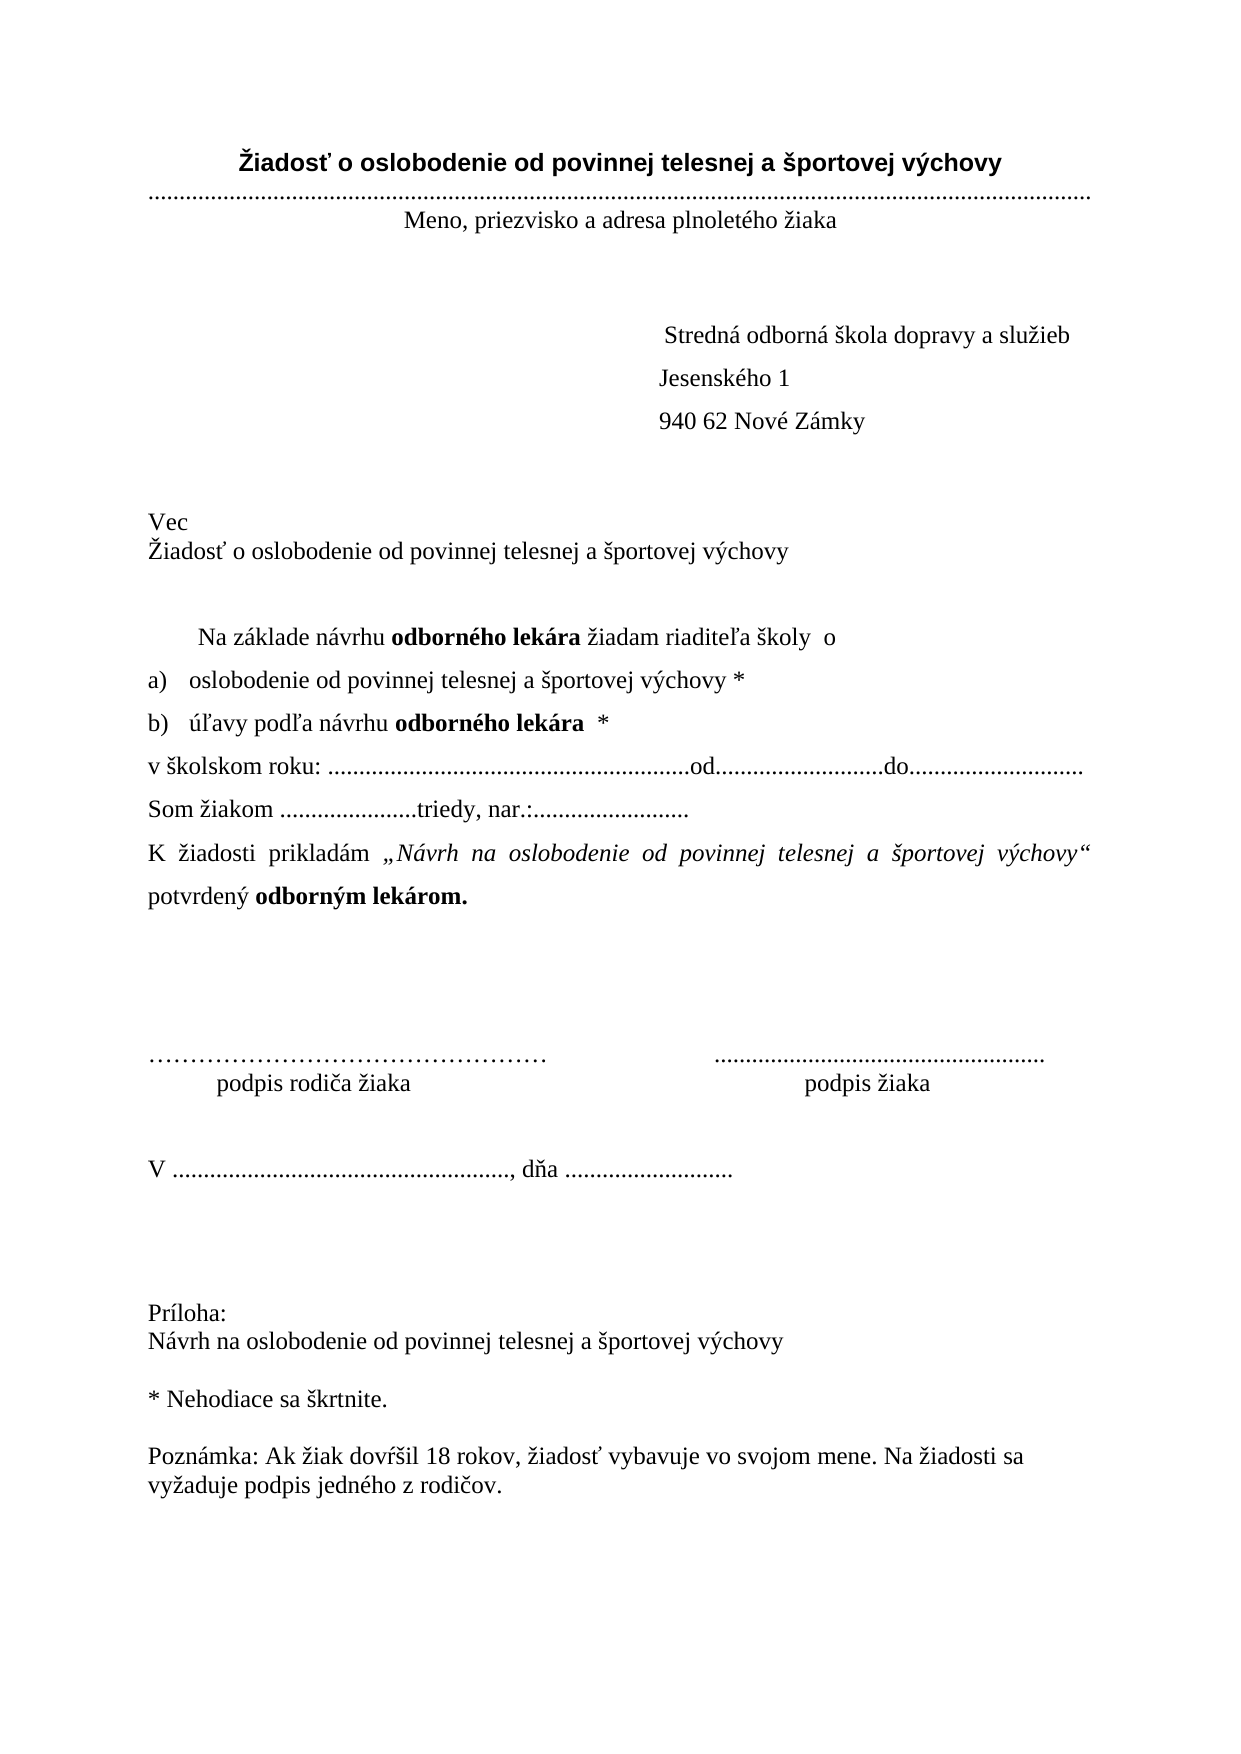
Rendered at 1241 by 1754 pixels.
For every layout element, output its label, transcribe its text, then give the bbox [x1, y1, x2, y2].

text Žiadosť o oslobodenie od povinnej telesnej a športovej výchovy [148, 536, 1093, 564]
text K žiadosti prikladám „Návrh na oslobodenie od povinnej telesnej a športovej výchovy“ potvrdený odborným lekárom. [148, 838, 1093, 909]
text Na základe návrhu odborného lekára žiadam riaditeľa školy o [148, 622, 1093, 651]
text podpis rodiča žiaka podpis žiaka [148, 1068, 1093, 1096]
text Jesenského 1 [148, 363, 1093, 392]
text Návrh na oslobodenie od povinnej telesnej a športovej výchovy [148, 1326, 1093, 1355]
text Som žiakom ......................triedy, nar.:......................... [148, 794, 1093, 823]
text Poznámka: Ak žiak dovŕšil 18 rokov, žiadosť vybavuje vo svojom mene. Na žiadosti sa vyžaduje podpis jedného z rodičov. [148, 1441, 1093, 1499]
text * Nehodiace sa škrtnite. [148, 1384, 1093, 1413]
text Stredná odborná škola dopravy a služieb [148, 320, 1093, 349]
text 940 62 Nové Zámky [148, 406, 1093, 435]
list oslobodenie od povinnej telesnej a športovej výchovy * [148, 665, 1093, 694]
text ....................................................................................................................................................... [148, 176, 1093, 205]
text Meno, priezvisko a adresa plnoletého žiaka [148, 205, 1093, 234]
subtitle Žiadosť o oslobodenie od povinnej telesnej a športovej výchovy [148, 148, 1093, 176]
text ………………………………………… ..................................................... [148, 1039, 1093, 1068]
text Príloha: [148, 1298, 1093, 1326]
list úľavy podľa návrhu odborného lekára * [148, 708, 1093, 737]
text v školskom roku: ..........................................................od...........................do............................ [148, 751, 1093, 780]
text V ......................................................, dňa ........................... [148, 1154, 1093, 1183]
text Vec [148, 507, 1093, 536]
